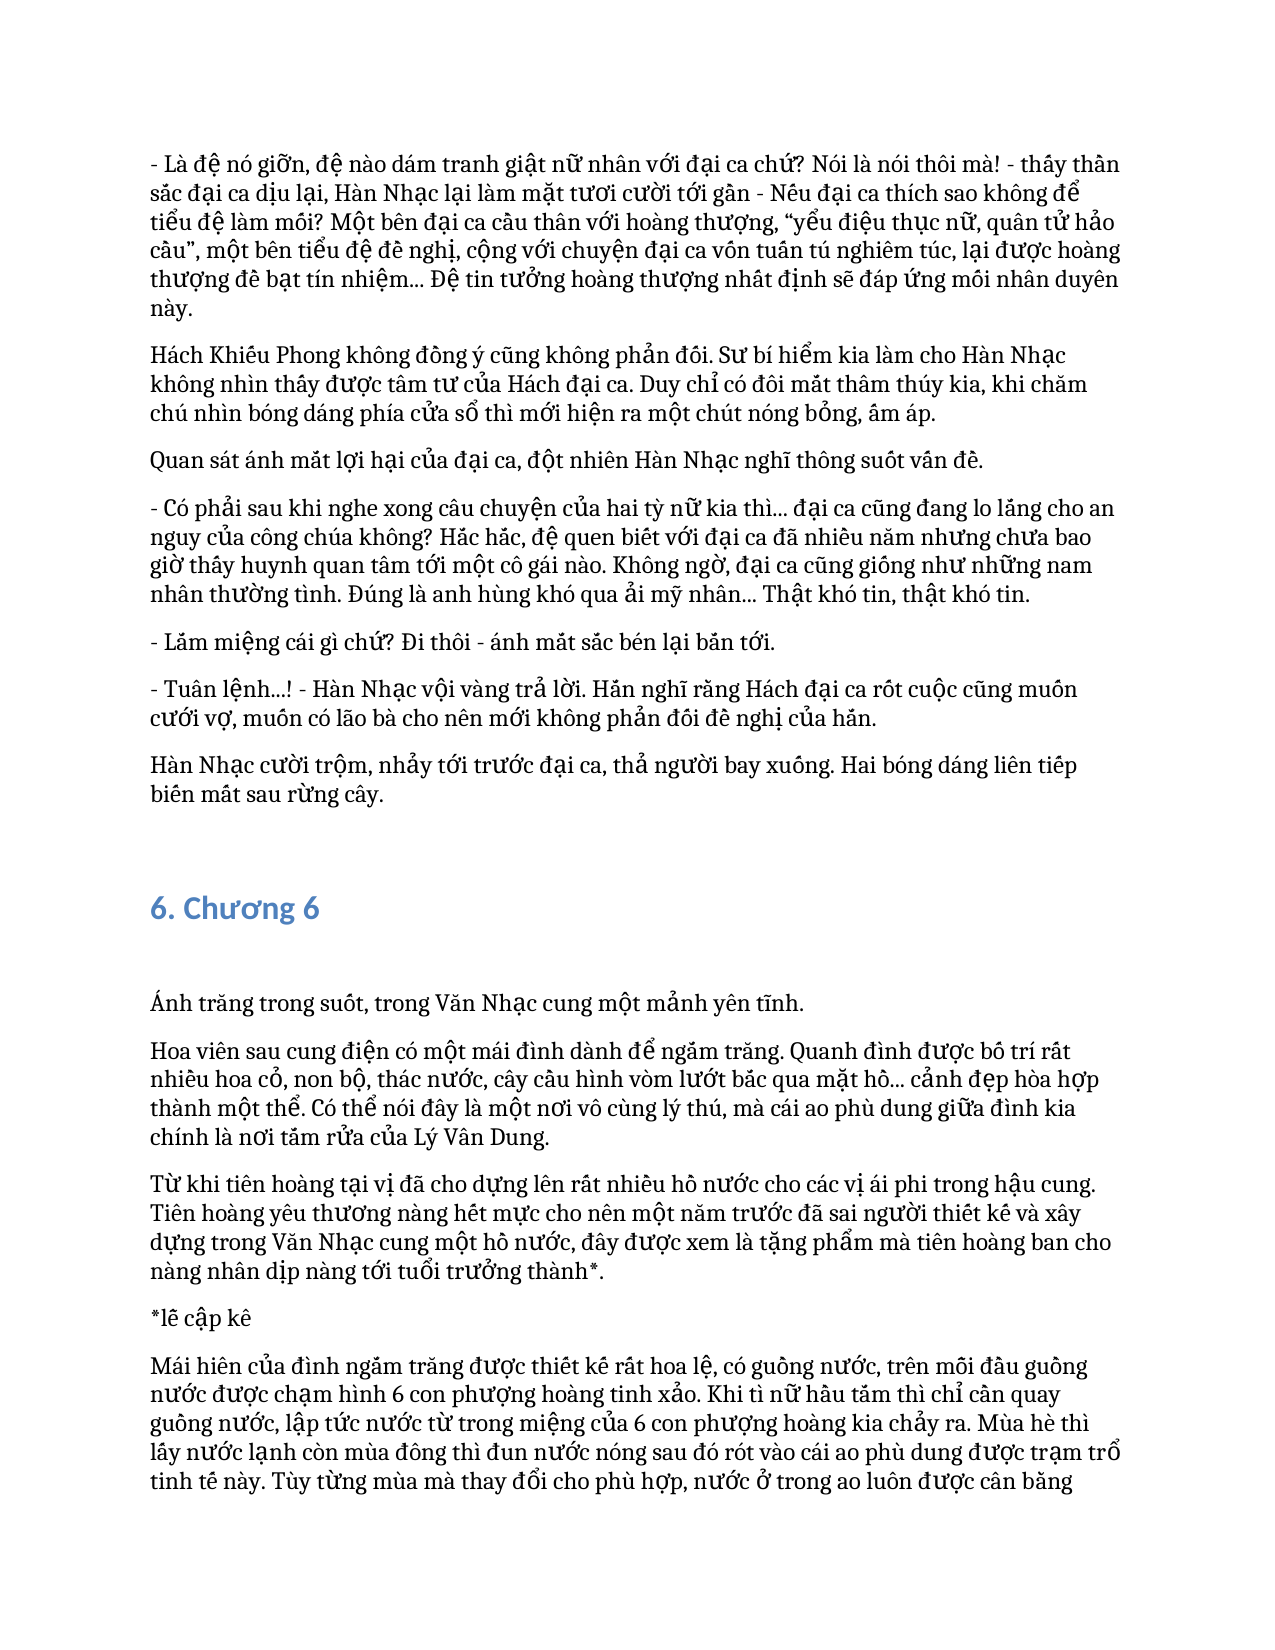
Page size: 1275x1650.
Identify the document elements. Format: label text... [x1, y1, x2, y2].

text - Có phải sau khi nghe xong câu chuyện của hai tỳ nữ kia thì... đại ca cũng đang lo lắng cho an nguy của công chúa không? Hắc hắc, đệ quen biết với đại ca đã nhiều năm nhưng chưa bao giờ thấy huynh quan tâm tới một cô gái nào. Không ngờ, đại ca cũng giống như những nam nhân thường tình. Đúng là anh hùng khó qua ải mỹ nhân... Thật khó tin, thật khó tin. [150, 494, 1125, 609]
subtitle 6. Chương 6 [150, 887, 1125, 928]
text Hàn Nhạc cười trộm, nhảy tới trước đại ca, thả người bay xuống. Hai bóng dáng liên tiếp biến mất sau rừng cây. [150, 751, 1125, 866]
text Từ khi tiên hoàng tại vị đã cho dựng lên rất nhiều hồ nước cho các vị ái phi trong hậu cung. Tiên hoàng yêu thương nàng hết mực cho nên một năm trước đã sai người thiết kế và xây dựng trong Văn Nhạc cung một hồ nước, đây được xem là tặng phẩm mà tiên hoàng ban cho nàng nhân dịp nàng tới tuổi trưởng thành*. [150, 1170, 1125, 1285]
text Hoa viên sau cung điện có một mái đình dành để ngắm trăng. Quanh đình được bố trí rất nhiều hoa cỏ, non bộ, thác nước, cây cầu hình vòm lướt bắc qua mặt hồ... cảnh đẹp hòa hợp thành một thể. Có thể nói đây là một nơi vô cùng lý thú, mà cái ao phù dung giữa đình kia chính là nơi tắm rửa của Lý Vân Dung. [150, 1037, 1125, 1152]
text Ánh trăng trong suốt, trong Văn Nhạc cung một mảnh yên tĩnh. [150, 932, 1125, 1018]
text - Là đệ nó giỡn, đệ nào dám tranh giật nữ nhân với đại ca chứ? Nói là nói thôi mà! - thấy thần sắc đại ca dịu lại, Hàn Nhạc lại làm mặt tươi cười tới gần - Nếu đại ca thích sao không để tiểu đệ làm mối? Một bên đại ca cầu thân với hoàng thượng, “yểu điệu thục nữ, quân tử hảo cầu”, một bên tiểu đệ đề nghị, cộng với chuyện đại ca vốn tuấn tú nghiêm túc, lại được hoàng thượng đề bạt tín nhiệm... Đệ tin tưởng hoàng thượng nhất định sẽ đáp ứng mối nhân duyên này. [150, 150, 1125, 322]
text - Lắm miệng cái gì chứ? Đi thôi - ánh mắt sắc bén lại bắn tới. [150, 627, 1125, 656]
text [150, 1352, 1125, 1495]
text Quan sát ánh mắt lợi hại của đại ca, đột nhiên Hàn Nhạc nghĩ thông suốt vấn đề. [150, 446, 1125, 475]
text *lễ cập kê [150, 1304, 1125, 1333]
text - Tuân lệnh...! - Hàn Nhạc vội vàng trả lời. Hắn nghĩ rằng Hách đại ca rốt cuộc cũng muốn cưới vợ, muốn có lão bà cho nên mới không phản đối đề nghị của hắn. [150, 675, 1125, 732]
text Hách Khiếu Phong không đồng ý cũng không phản đối. Sư bí hiểm kia làm cho Hàn Nhạc không nhìn thấy được tâm tư của Hách đại ca. Duy chỉ có đôi mắt thâm thúy kia, khi chăm chú nhìn bóng dáng phía cửa sổ thì mới hiện ra một chút nóng bỏng, ấm áp. [150, 341, 1125, 427]
